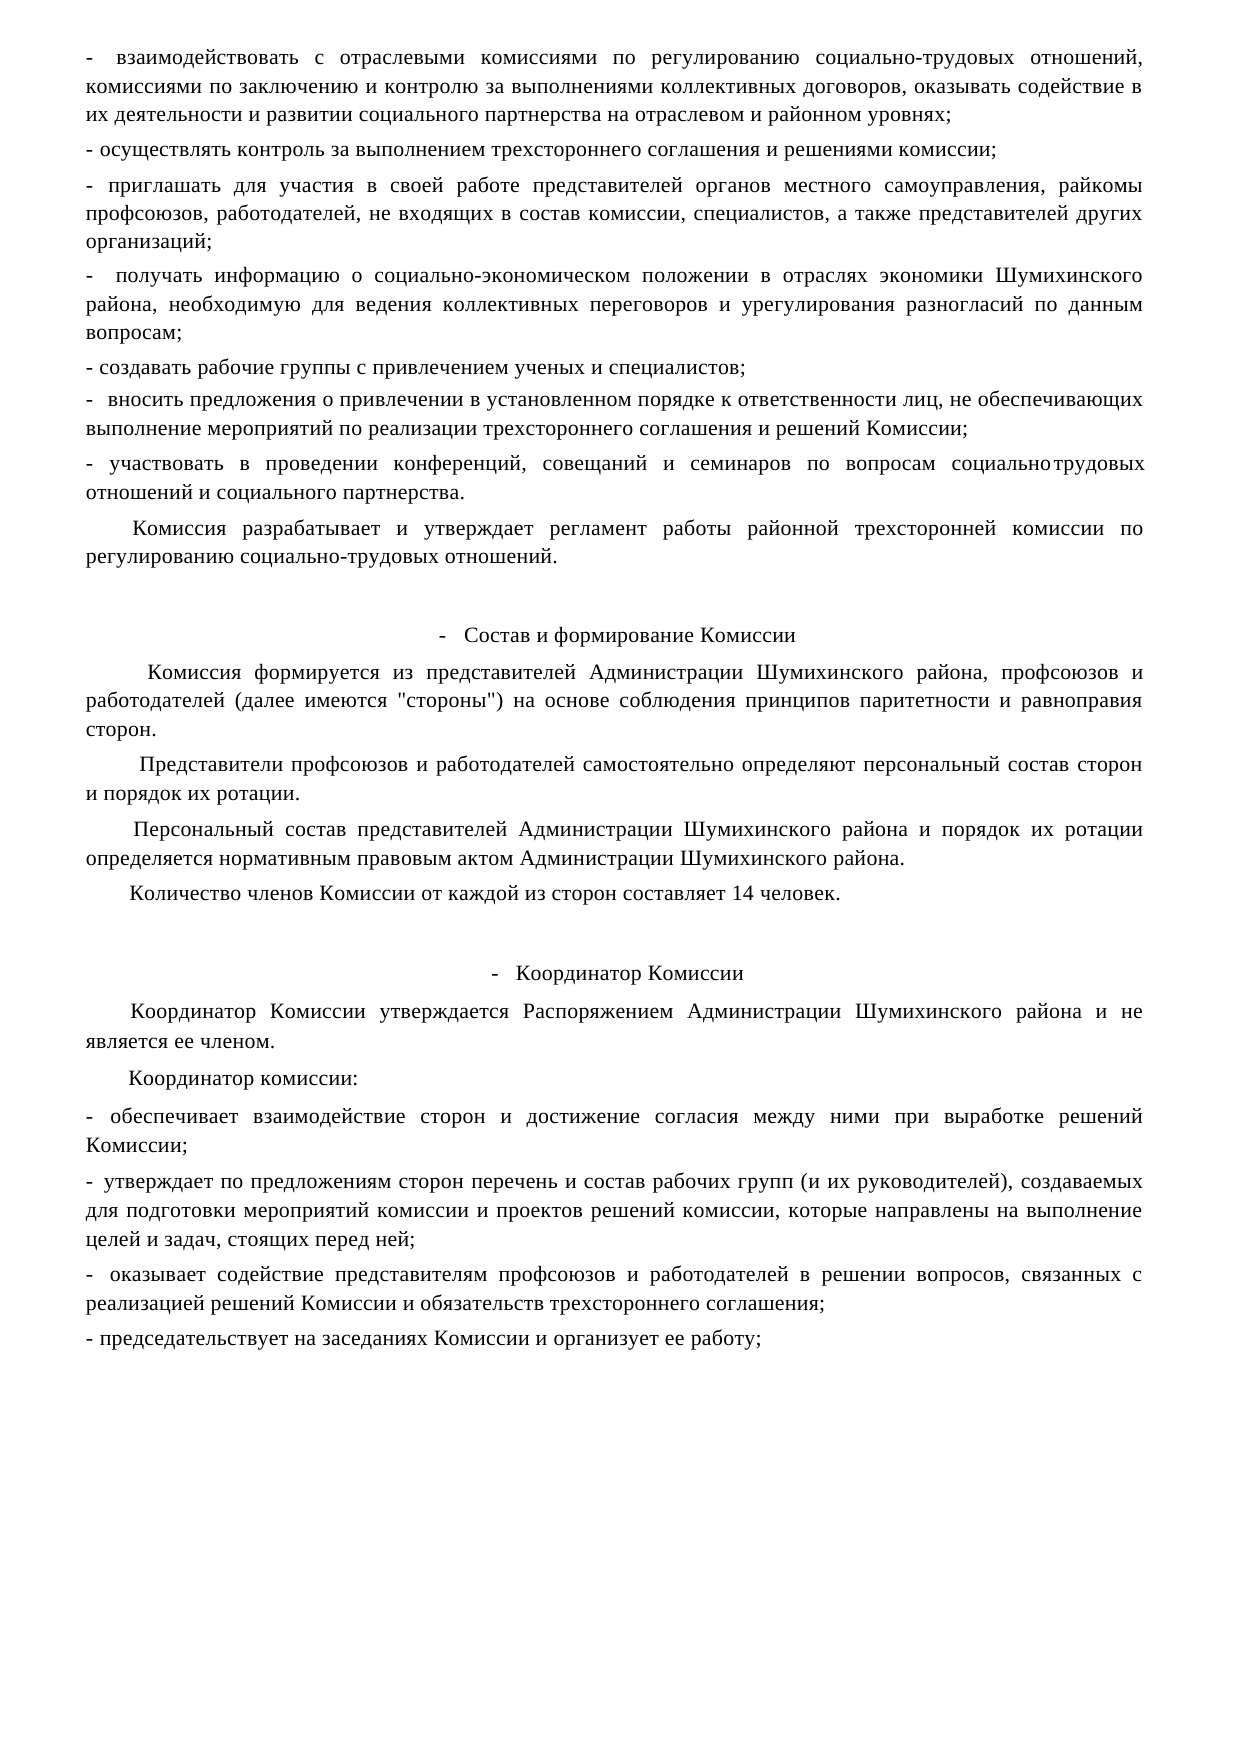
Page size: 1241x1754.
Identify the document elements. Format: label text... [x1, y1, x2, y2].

list Количество членов Комиссии от каждой из сторон составляет 14 человек. [86, 883, 1147, 905]
list осуществлять контроль за выполнением трехстороннего соглашения и решениями комиссии; [86, 139, 1147, 161]
list Персональный состав представителей Администрации Шумихинского района и порядок их ротации определяется нормативным правовым актом Администрации Шумихинского района. [86, 813, 1145, 871]
list Координатор Комиссии утверждается Распоряжением Администрации Шумихинского района и не является ее членом. [86, 994, 1145, 1055]
list Представители профсоюзов и работодателей самостоятельно определяют персональный состав сторон и порядок их ротации. [86, 747, 1145, 806]
list оказывает содействие представителям профсоюзов и работодателей в решении вопросов, связанных с реализацией решений Комиссии и обязательств трехстороннего соглашения; [86, 1259, 1145, 1316]
list взаимодействовать с отраслевыми комиссиями по регулированию социально-трудовых отношений, комиссиями по заключению и контролю за выполнениями коллективных договоров, оказывать содействие в их деятельности и развитии социального партнерства на отраслевом и районном уровнях; [86, 42, 1145, 127]
list Координатор Комиссии [88, 962, 1147, 984]
list вносить предложения о привлечении в установленном порядке к ответственности лиц, не обеспечивающих выполнение мероприятий по реализации трехстороннего соглашения и решений Комиссии; [86, 383, 1145, 441]
list Координатор комиссии: [86, 1068, 1147, 1090]
list Комиссия разрабатывает и утверждает регламент работы районной трехсторонней комиссии по регулированию социально-трудовых отношений. [86, 512, 1145, 570]
list создавать рабочие группы с привлечением ученых и специалистов; [86, 357, 1147, 379]
list Комиссия формируется из представителей Администрации Шумихинского района, профсоюзов и работодателей (далее имеются "стороны") на основе соблюдения принципов паритетности и равноправия сторон. [86, 656, 1145, 742]
list Состав и формирование Комиссии [88, 625, 1147, 647]
list председательствует на заседаниях Комиссии и организует ее работу; [86, 1327, 1147, 1349]
list получать информацию о социально-экономическом положении в отраслях экономики Шумихинского района, необходимую для ведения коллективных переговоров и урегулирования разногласий по данным вопросам; [86, 260, 1145, 345]
list приглашать для участия в своей работе представителей органов местного самоуправления, райкомы профсоюзов, работодателей, не входящих в состав комиссии, специалистов, а также представителей других организаций; [86, 170, 1145, 254]
list обеспечивает взаимодействие сторон и достижение согласия между ними при выработке решений Комиссии; [86, 1100, 1145, 1159]
list утверждает по предложениям сторон перечень и состав рабочих групп (и их руководителей), создаваемых для подготовки мероприятий комиссии и проектов решений комиссии, которые направлены на выполнение целей и задач, стоящих перед ней; [86, 1165, 1145, 1252]
list участвовать в проведении конференций, совещаний и семинаров по вопросам социальнотрудовых отношений и социального партнерства. [86, 448, 1145, 506]
